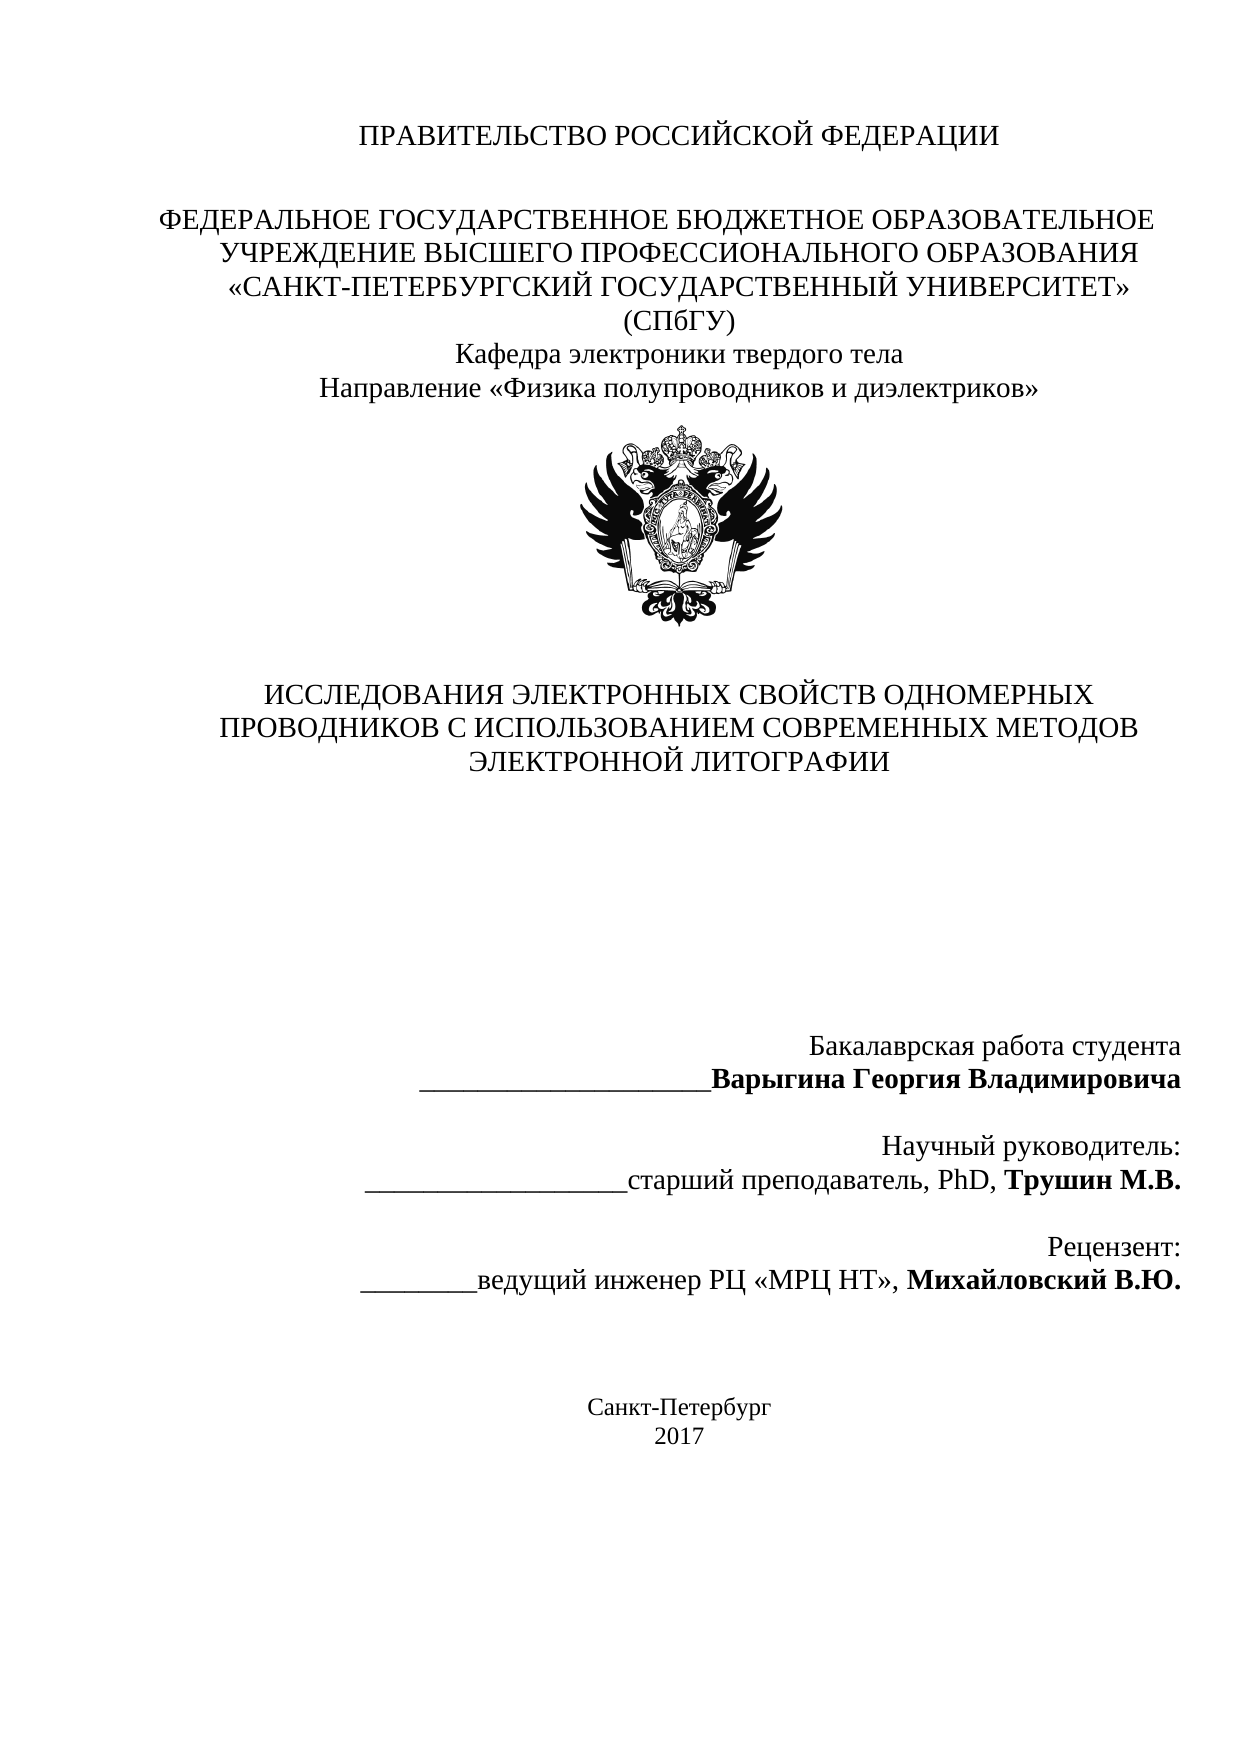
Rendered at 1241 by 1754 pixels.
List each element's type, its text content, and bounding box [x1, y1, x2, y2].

text Кафедра электроники твердого тела [177, 336, 1181, 370]
picture [572, 403, 787, 629]
text (СПбГУ) [177, 303, 1181, 336]
text Рецензент: [354, 1229, 1181, 1262]
text ФЕДЕРАЛЬНОЕ ГОСУДАРСТВЕННОЕ БЮДЖЕТНОЕ ОБРАЗОВАТЕЛЬНОЕ [133, 202, 1181, 236]
text Направление «Физика полупроводников и диэлектриков» [177, 370, 1181, 629]
text «САНКТ-ПЕТЕРБУРГСКИЙ ГОСУДАРСТВЕННЫЙ УНИВЕРСИТЕТ» [177, 269, 1181, 303]
text ИССЛЕДОВАНИЯ ЭЛЕКТРОННЫХ СВОЙСТВ ОДНОМЕРНЫХ ПРОВОДНИКОВ С ИСПОЛЬЗОВАНИЕМ СОВРЕМЕННЫХ МЕТОДОВ ЭЛЕКТРОННОЙ ЛИТОГРАФИИ [177, 677, 1181, 778]
text УЧРЕЖДЕНИЕ ВЫСШЕГО ПРОФЕССИОНАЛЬНОГО ОБРАЗОВАНИЯ [177, 236, 1181, 269]
text Научный руководитель: [354, 1128, 1181, 1162]
text Бакалаврская работа студента [177, 1028, 1181, 1061]
text 2017 [177, 1421, 1181, 1450]
text ПРАВИТЕЛЬСТВО РОССИЙСКОЙ ФЕДЕРАЦИИ [177, 118, 1181, 152]
text Санкт-Петербург [177, 1392, 1181, 1421]
text ____________________Варыгина Георгия Владимировича [354, 1061, 1181, 1095]
text __________________старший преподаватель, PhD, Трушин М.В. [354, 1162, 1181, 1195]
text ________ведущий инженер РЦ «МРЦ НТ», Михайловский В.Ю. [354, 1262, 1181, 1296]
